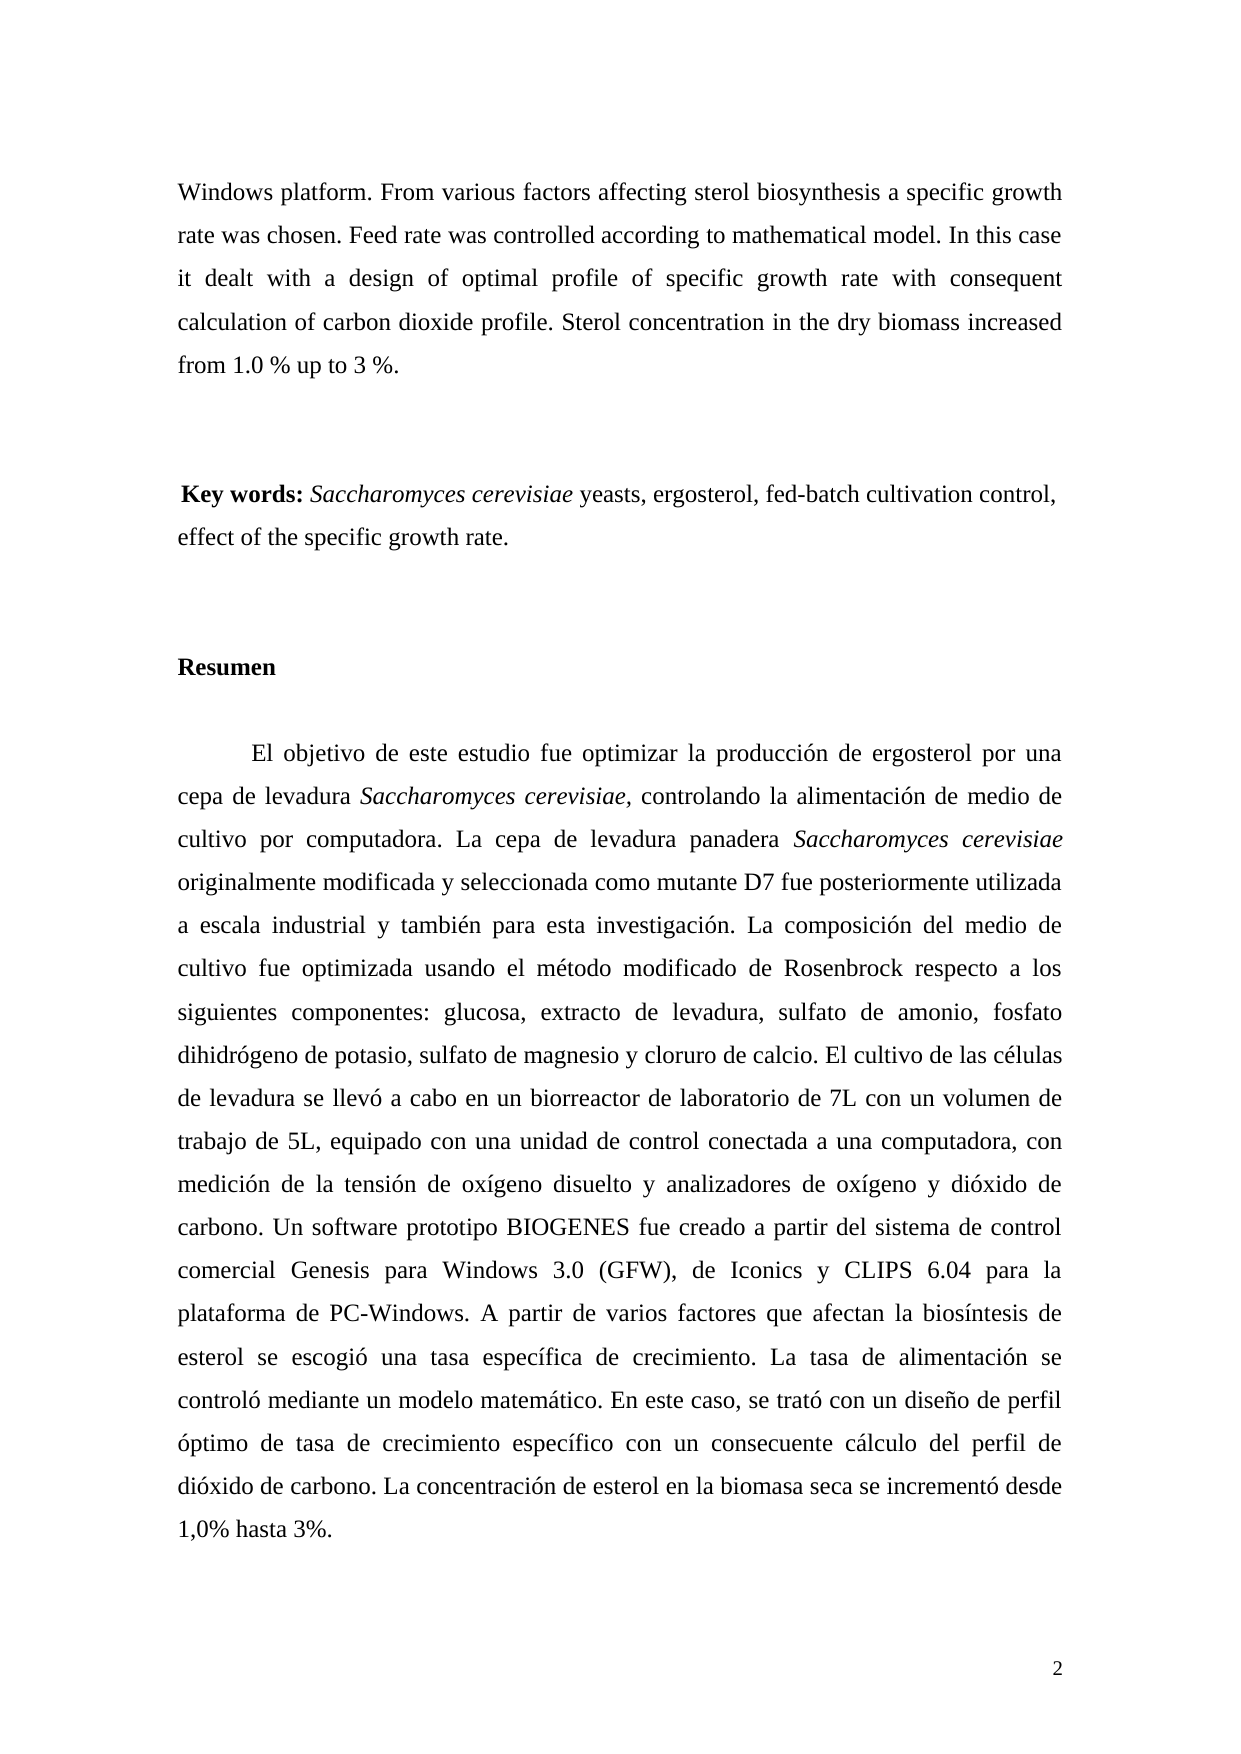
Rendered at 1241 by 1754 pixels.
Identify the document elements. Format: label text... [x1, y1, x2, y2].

text Resumen [177, 652, 1122, 680]
text El objetivo de este estudio fue optimizar la producción de ergosterol por una cepa de levadura Saccharomyces cerevisiae, controlando la alimentación de medio de cultivo por computadora. La cepa de levadura panadera Saccharomyces cerevisiae originalmente modificada y seleccionada como mutante D7 fue posteriormente utilizada a escala industrial y también para esta investigación. La composición del medio de cultivo fue optimizada usando el método modificado de Rosenbrock respecto a los siguientes componentes: glucosa, extracto de levadura, sulfato de amonio, fosfato dihidrógeno de potasio, sulfato de magnesio y cloruro de calcio. El cultivo de las células de levadura se llevó a cabo en un biorreactor de laboratorio de 7L con un volumen de trabajo de 5L, equipado con una unidad de control conectada a una computadora, con medición de la tensión de oxígeno disuelto y analizadores de oxígeno y dióxido de carbono. Un software prototipo BIOGENES fue creado a partir del sistema de control comercial Genesis para Windows 3.0 (GFW), de Iconics y CLIPS 6.04 para la plataforma de PC-Windows. A partir de varios factores que afectan la biosíntesis de esterol se escogió una tasa específica de crecimiento. La tasa de alimentación se controló mediante un modelo matemático. En este caso, se trató con un diseño de perfil óptimo de tasa de crecimiento específico con un consecuente cálculo del perfil de dióxido de carbono. La concentración de esterol en la biomasa seca se incrementó desde 1,0% hasta 3%. [177, 738, 1063, 1543]
text Objective of this study was to optimize ergosterol production by yeast strain Saccharomyces cerevisiae with the use of computer controlled feeding of cultivation medium. Baker´s yeasts strain of Saccharomyces cerevisiae originally modified and selected as mutant D7 was further applied in an industrial scale and also in this investigation. Composition of cultivation medium was optimized with the use of a modified Rosenbrock´s method with regard to following components: glucose, yeast extract, ammonium sulphate, potassium dihydrogen phosphate, magnesium sulphate and calcium chloride. Cultivation of yeast culture was performed in laboratory bioreactor with a working volume of equipped with a control unit and linked to a computer, with dissolved oxygen tension measurement, oxygen and carbon dioxide analyzers. BIOGENES prototype software was created from the commercial control system Genesis for Windows 3.0 (GFW), from Iconics and CLIPS 6.04 for the PC-Windows platform. From various factors affecting sterol biosynthesis a specific growth rate was chosen. Feed rate was controlled according to mathematical model. In this case it dealt with a design of optimal profile of specific growth rate with consequent calculation of carbon dioxide profile. Sterol concentration in the dry biomass increased from 1.0 % up to 3 %. [177, 177, 1063, 378]
text Key words: Saccharomyces cerevisiae yeasts, ergosterol, fed-batch cultivation control, effect of the specific growth rate. [177, 479, 1063, 551]
